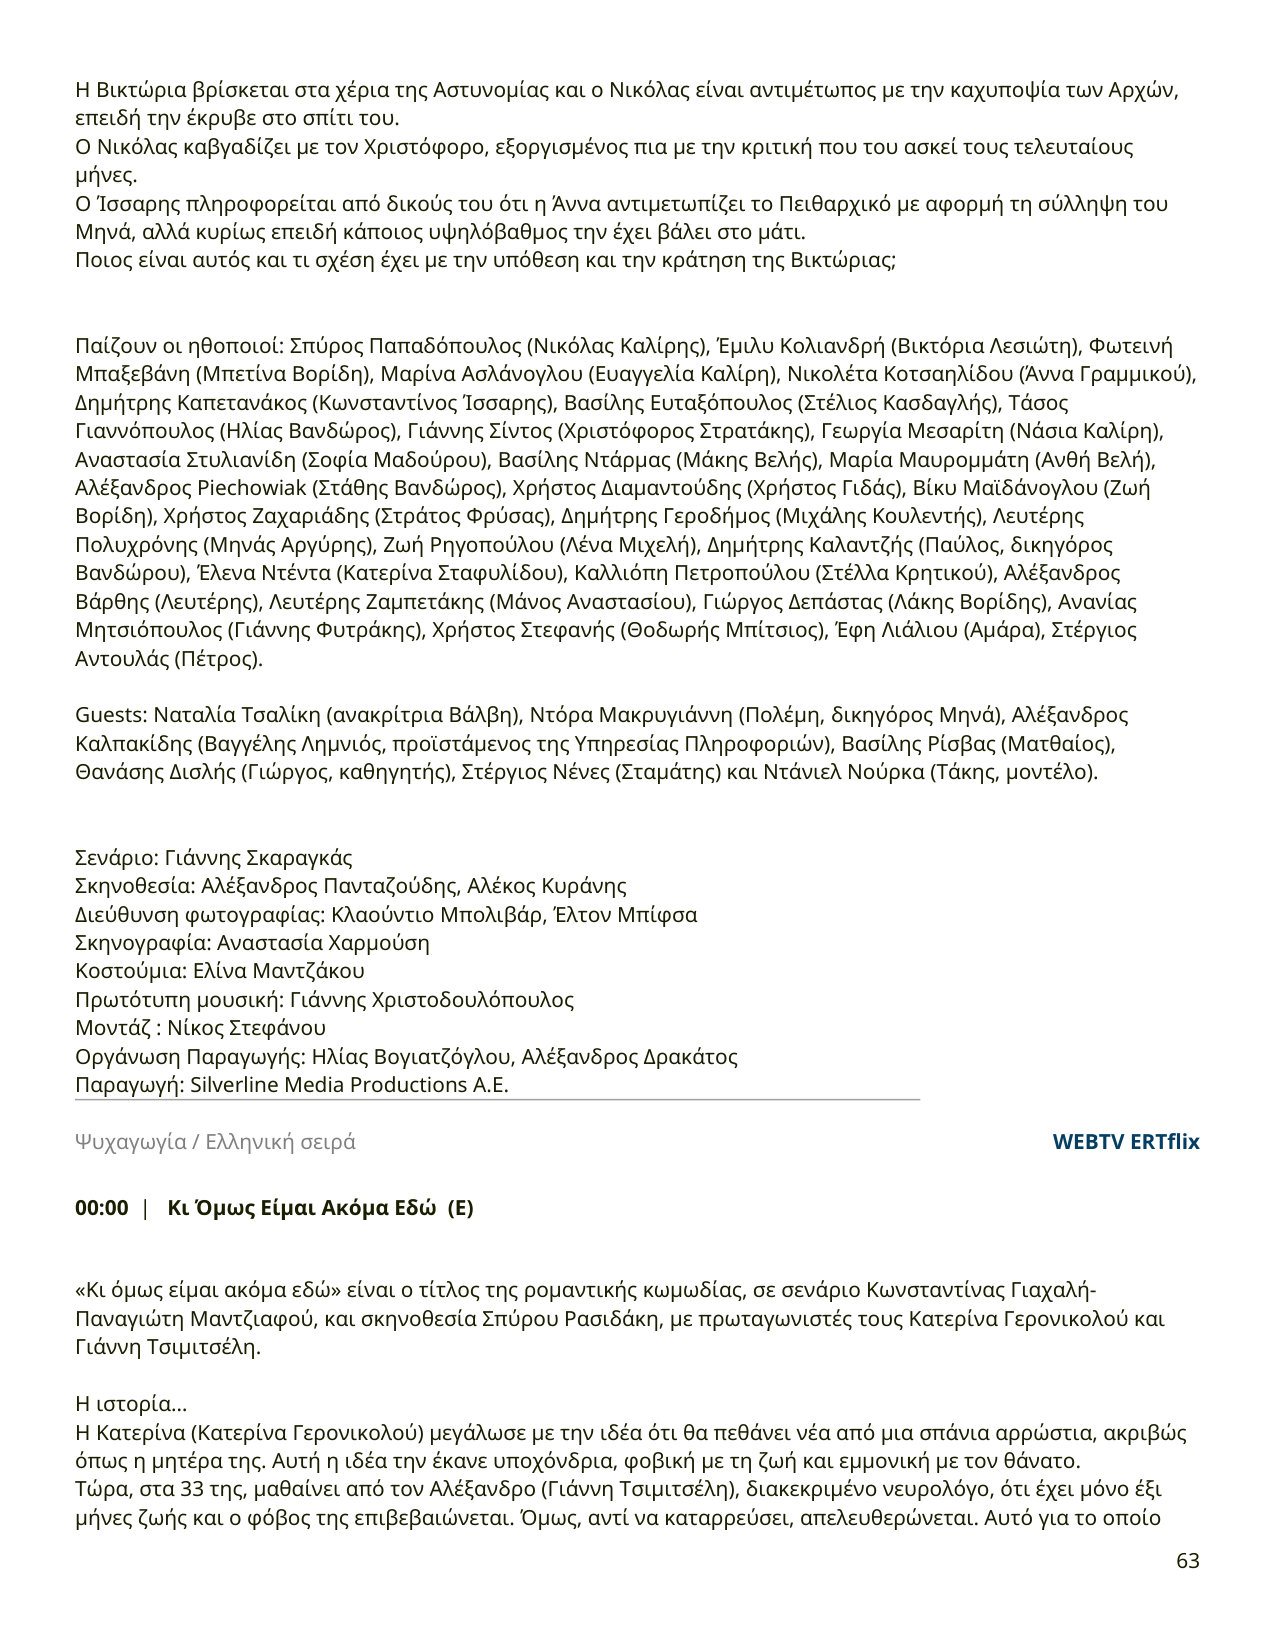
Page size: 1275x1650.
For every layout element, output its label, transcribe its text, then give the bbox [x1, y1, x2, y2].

table_header Ψυχαγωγία / Ελληνική σειρά [75, 1128, 637, 1156]
text Η Βικτώρια βρίσκεται στα χέρια της Αστυνομίας και ο Νικόλας είναι αντιμέτωπος με την καχυποψία των Αρχών, επειδή την έκρυβε στο σπίτι του. Ο Νικόλας καβγαδίζει με τον Χριστόφορο, εξοργισμένος πια με την κριτική που του ασκεί τους τελευταίους μήνες. Ο Ίσσαρης πληροφορείται από δικούς του ότι η Άννα αντιμετωπίζει το Πειθαρχικό με αφορμή τη σύλληψη του Μηνά, αλλά κυρίως επειδή κάποιος υψηλόβαθμος την έχει βάλει στο μάτι. Ποιος είναι αυτός και τι σχέση έχει με την υπόθεση και την κράτηση της Βικτώριας; [75, 75, 1200, 274]
text Παίζουν οι ηθοποιοί: Σπύρος Παπαδόπουλος (Νικόλας Καλίρης), Έμιλυ Κολιανδρή (Βικτόρια Λεσιώτη), Φωτεινή Μπαξεβάνη (Μπετίνα Βορίδη), Μαρίνα Ασλάνογλου (Ευαγγελία Καλίρη), Νικολέτα Κοτσαηλίδου (Άννα Γραμμικού), Δημήτρης Καπετανάκος (Κωνσταντίνος Ίσσαρης), Βασίλης Ευταξόπουλος (Στέλιος Κασδαγλής), Τάσος Γιαννόπουλος (Ηλίας Βανδώρος), Γιάννης Σίντος (Χριστόφορος Στρατάκης), Γεωργία Μεσαρίτη (Νάσια Καλίρη), Αναστασία Στυλιανίδη (Σοφία Μαδούρου), Βασίλης Ντάρμας (Μάκης Βελής), Μαρία Μαυρομμάτη (Ανθή Βελή), Αλέξανδρος Piechowiak (Στάθης Βανδώρος), Χρήστος Διαμαντούδης (Χρήστος Γιδάς), Βίκυ Μαϊδάνογλου (Ζωή Βορίδη), Χρήστος Ζαχαριάδης (Στράτος Φρύσας), Δημήτρης Γεροδήμος (Μιχάλης Κουλεντής), Λευτέρης Πολυχρόνης (Μηνάς Αργύρης), Ζωή Ρηγοπούλου (Λένα Μιχελή), Δημήτρης Καλαντζής (Παύλος, δικηγόρος Βανδώρου), Έλενα Ντέντα (Κατερίνα Σταφυλίδου), Καλλιόπη Πετροπούλου (Στέλλα Κρητικού), Αλέξανδρος Βάρθης (Λευτέρης), Λευτέρης Ζαμπετάκης (Μάνος Αναστασίου), Γιώργος Δεπάστας (Λάκης Βορίδης), Ανανίας Μητσιόπουλος (Γιάννης Φυτράκης), Χρήστος Στεφανής (Θοδωρής Μπίτσιος), Έφη Λιάλιου (Αμάρα), Στέργιος Αντουλάς (Πέτρος). Guests: Ναταλία Τσαλίκη (ανακρίτρια Βάλβη), Ντόρα Μακρυγιάννη (Πολέμη, δικηγόρος Μηνά), Αλέξανδρος Καλπακίδης (Βαγγέλης Λημνιός, προϊστάμενος της Υπηρεσίας Πληροφοριών), Βασίλης Ρίσβας (Ματθαίος), Θανάσης Δισλής (Γιώργος, καθηγητής), Στέργιος Νένες (Σταμάτης) και Ντάνιελ Νούρκα (Τάκης, μοντέλο). Σενάριο: Γιάννης Σκαραγκάς Σκηνοθεσία: Αλέξανδρος Πανταζούδης, Αλέκος Κυράνης Διεύθυνση φωτογραφίας: Κλαούντιο Μπολιβάρ, Έλτον Μπίφσα Σκηνογραφία: Αναστασία Χαρμούση Κοστούμια: Ελίνα Μαντζάκου Πρωτότυπη μουσική: Γιάννης Χριστοδουλόπουλος Μοντάζ : Νίκος Στεφάνου Οργάνωση Παραγωγής: Ηλίας Βογιατζόγλου, Αλέξανδρος Δρακάτος Παραγωγή: Silverline Media Productions Α.Ε. [75, 274, 1200, 1099]
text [75, 1276, 1200, 1531]
table_header WEBTV ERTflix [638, 1128, 1200, 1156]
text 00:00 | Κι Όμως Είμαι Ακόμα Εδώ (E) [75, 1156, 1200, 1251]
